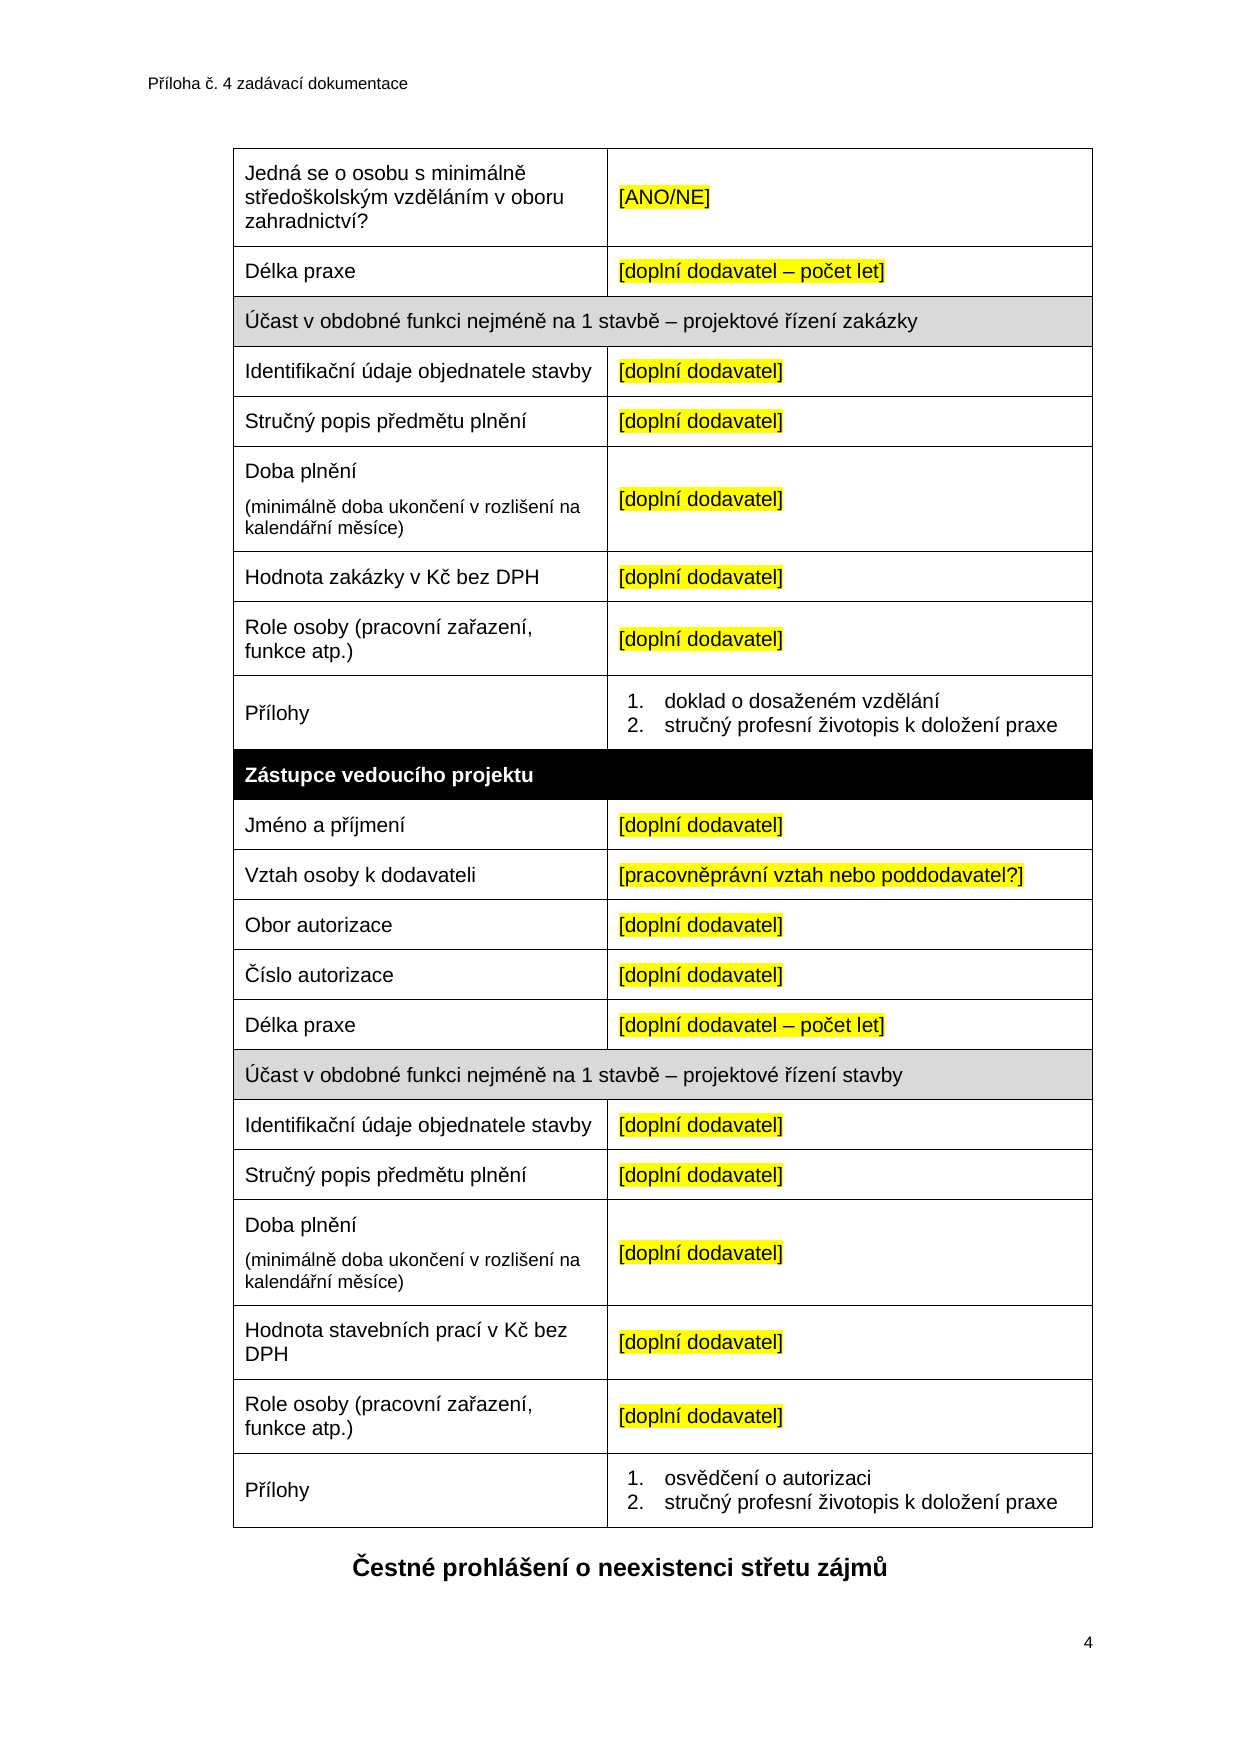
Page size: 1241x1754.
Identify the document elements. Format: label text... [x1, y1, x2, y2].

table_cell Hodnota stavebních prací v Kč bez DPH [234, 1306, 607, 1379]
table_cell Identifikační údaje objednatele stavby [234, 347, 607, 396]
table_cell Obor autorizace [234, 900, 607, 949]
table_cell Identifikační údaje objednatele stavby [234, 1100, 607, 1149]
table_cell [doplní dodavatel] [608, 347, 1092, 396]
table_cell Hodnota zakázky v Kč bez DPH [234, 552, 607, 601]
table_cell Účast v obdobné funkci nejméně na 1 stavbě – projektové řízení stavby [234, 1050, 1092, 1099]
table_cell [doplní dodavatel] [608, 1150, 1092, 1199]
table_cell Přílohy [234, 1454, 607, 1527]
table_cell [doplní dodavatel] [608, 1306, 1092, 1379]
table_cell Jedná se o osobu s minimálně středoškolským vzděláním v oboru zahradnictví? [234, 149, 607, 246]
table_cell [doplní dodavatel] [608, 447, 1092, 551]
table_cell [doplní dodavatel] [608, 397, 1092, 446]
table_cell doklad o dosaženém vzdělání stručný profesní životopis k doložení praxe [608, 676, 1092, 749]
table_cell [doplní dodavatel] [608, 1380, 1092, 1453]
table_cell [doplní dodavatel – počet let] [608, 1000, 1092, 1049]
table_cell [doplní dodavatel] [608, 602, 1092, 675]
table_cell [doplní dodavatel] [608, 900, 1092, 949]
table_cell Účast v obdobné funkci nejméně na 1 stavbě – projektové řízení zakázky [234, 297, 1092, 346]
table_cell [doplní dodavatel] [608, 1100, 1092, 1149]
table_cell osvědčení o autorizaci stručný profesní životopis k doložení praxe [608, 1454, 1092, 1527]
table_cell [doplní dodavatel] [608, 800, 1092, 849]
table_cell Vztah osoby k dodavateli [234, 850, 607, 899]
table_cell [doplní dodavatel] [608, 1200, 1092, 1305]
table_cell [ANO/NE] [608, 149, 1092, 246]
table_cell Role osoby (pracovní zařazení, funkce atp.) [234, 602, 607, 675]
table_cell Zástupce vedoucího projektu [234, 750, 1092, 799]
table_cell Přílohy [234, 676, 607, 749]
table_cell Role osoby (pracovní zařazení, funkce atp.) [234, 1380, 607, 1453]
table_cell Jméno a příjmení [234, 800, 607, 849]
text Čestné prohlášení o neexistenci střetu zájmů [148, 1553, 1093, 1581]
table_cell [doplní dodavatel – počet let] [608, 247, 1092, 296]
table_cell Délka praxe [234, 247, 607, 296]
table_cell Délka praxe [234, 1000, 607, 1049]
table_cell Stručný popis předmětu plnění [234, 397, 607, 446]
table_cell [doplní dodavatel] [608, 552, 1092, 601]
table_cell Stručný popis předmětu plnění [234, 1150, 607, 1199]
table_cell [pracovněprávní vztah nebo poddodavatel?] [608, 850, 1092, 899]
table_cell Doba plnění (minimálně doba ukončení v rozlišení na kalendářní měsíce) [234, 447, 607, 551]
table_cell Číslo autorizace [234, 950, 607, 999]
table_cell Doba plnění (minimálně doba ukončení v rozlišení na kalendářní měsíce) [234, 1200, 607, 1305]
table_cell [doplní dodavatel] [608, 950, 1092, 999]
